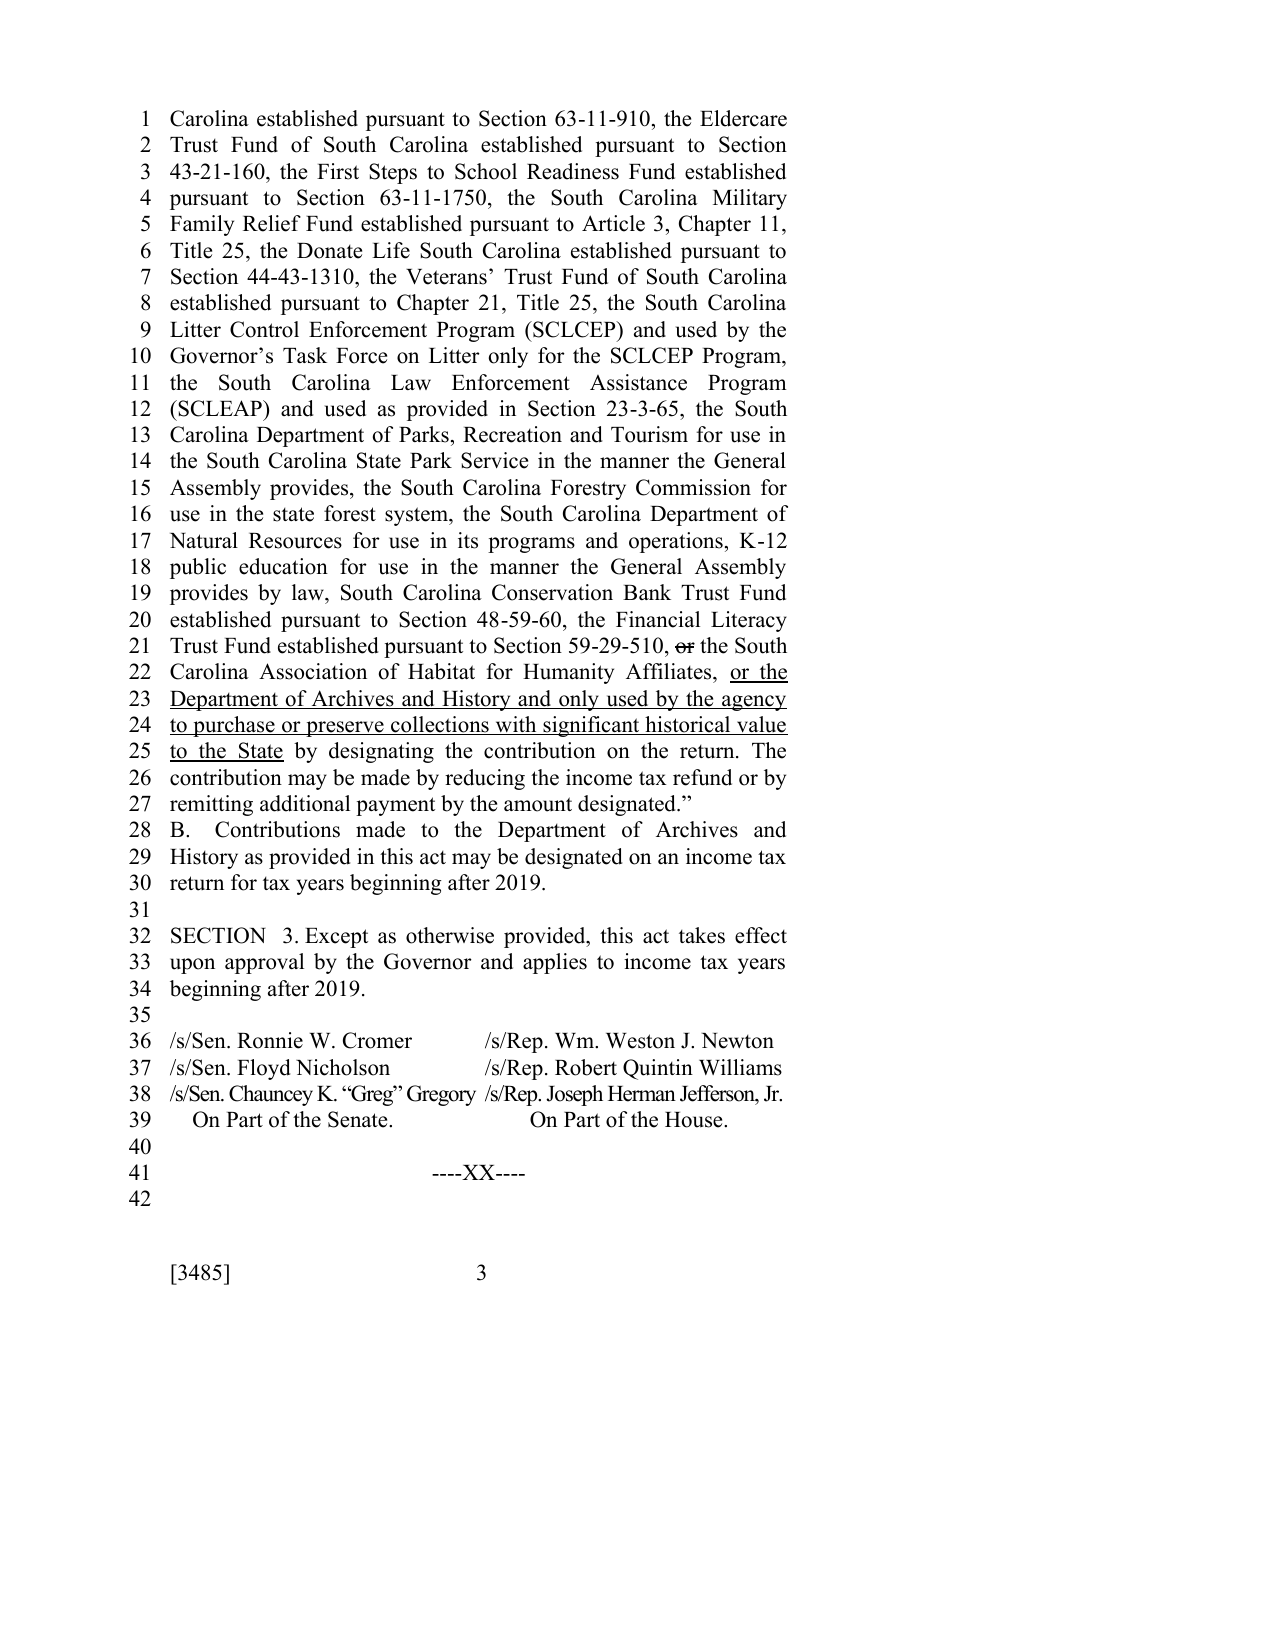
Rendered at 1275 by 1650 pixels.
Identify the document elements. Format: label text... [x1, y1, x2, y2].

text B. Contributions made to the Department of Archives and History as provided in this act may be designated on an income tax return for tax years beginning after 2019. [169, 817, 787, 896]
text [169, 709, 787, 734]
text /s/Sen. Ronnie W. Cromer /s/Rep. Wm. Weston J. Newton [169, 1027, 787, 1054]
text On Part of the Senate. On Part of the House. [169, 1106, 787, 1133]
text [169, 105, 787, 708]
text /s/Sen. Chauncey K. “Greg” Gregory /s/Rep. Joseph Herman Jefferson, Jr. [169, 1080, 787, 1106]
text /s/Sen. Floyd Nicholson /s/Rep. Robert Quintin Williams [169, 1054, 787, 1080]
text ----XX---- [169, 1159, 787, 1186]
text SECTION 3. Except as otherwise provided, this act takes effect upon approval by the Governor and applies to income tax years beginning after 2019. [169, 922, 787, 1001]
